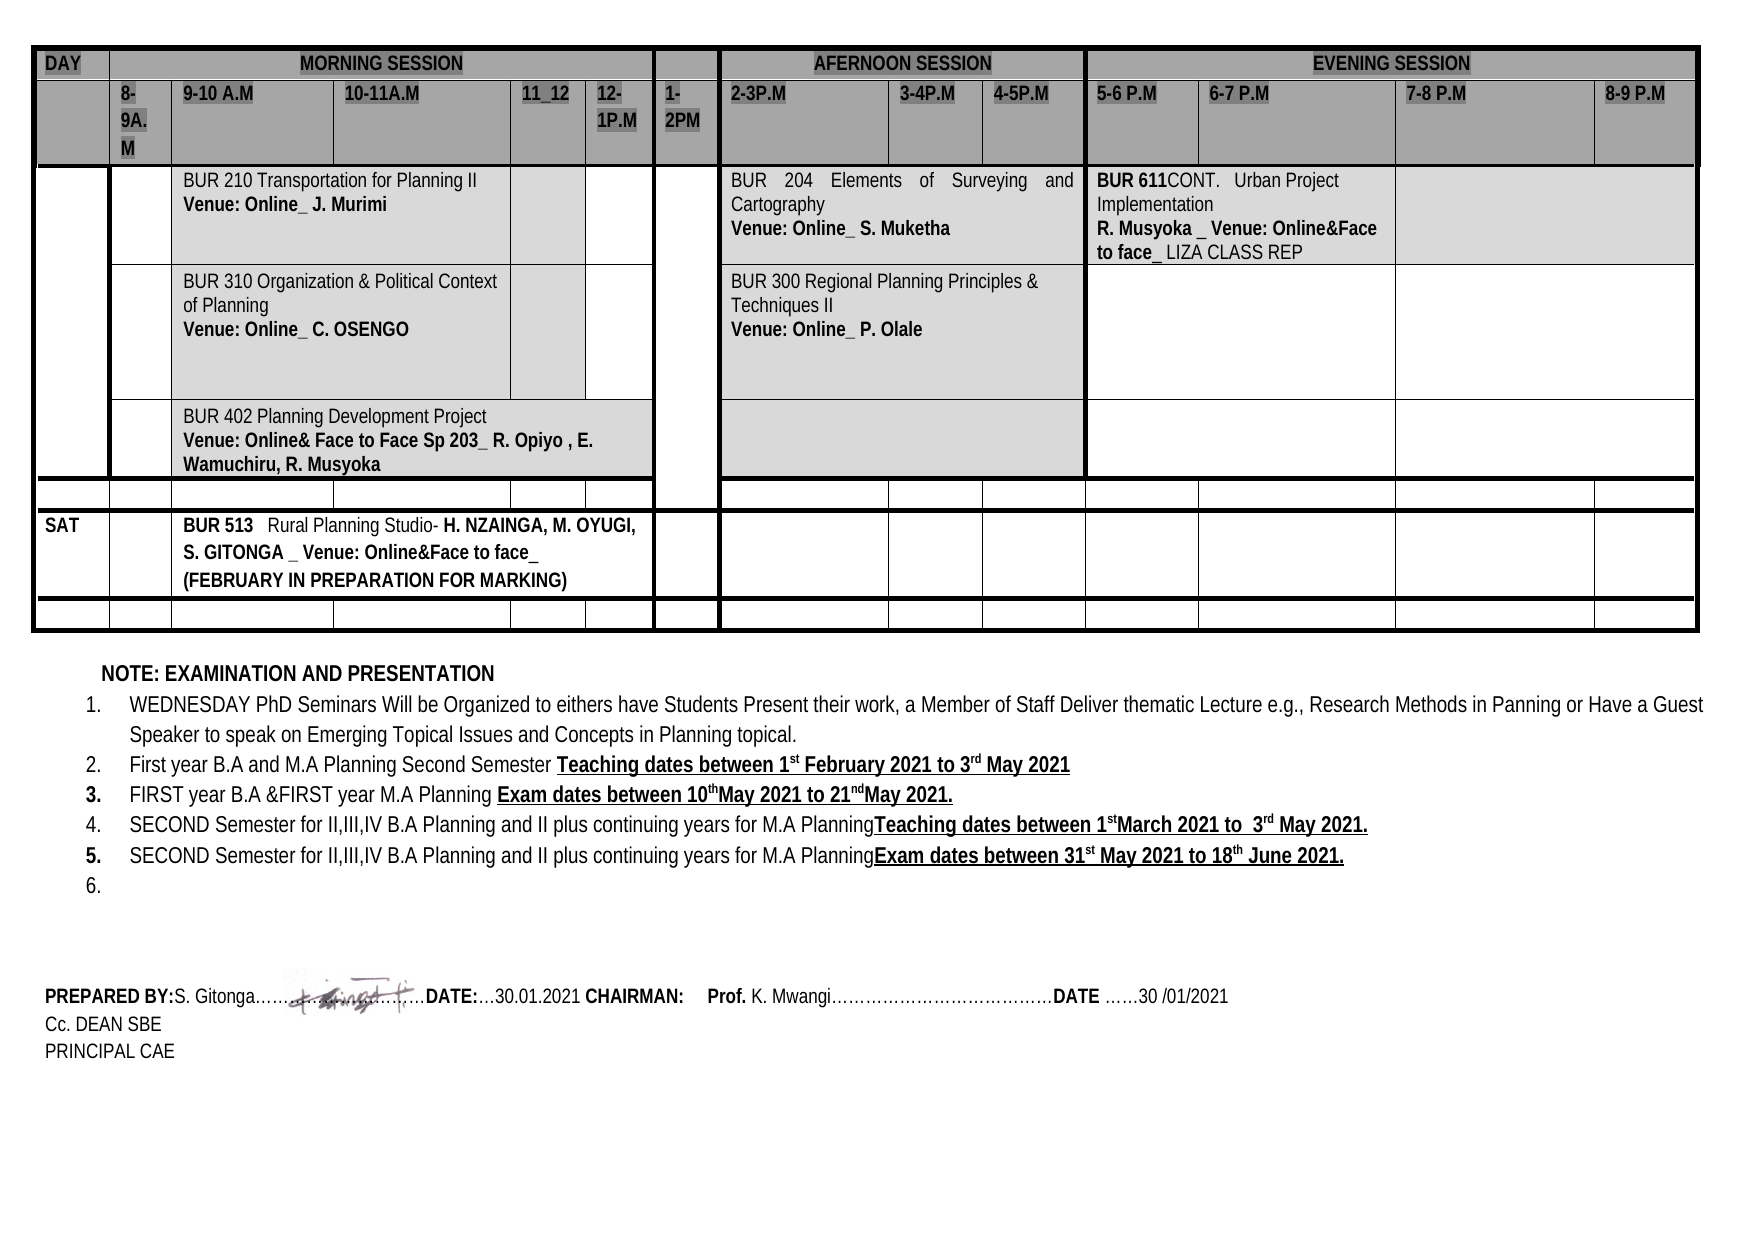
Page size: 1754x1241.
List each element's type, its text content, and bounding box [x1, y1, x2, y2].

table_cell [656, 513, 717, 596]
table_cell [1595, 596, 1695, 628]
table_cell 6-7 P.M [1199, 81, 1395, 164]
table_cell [586, 601, 652, 628]
table_header [656, 51, 717, 79]
table_cell [172, 481, 333, 508]
table_cell [889, 481, 982, 508]
table_header AFERNOON SESSION [722, 51, 1083, 79]
table_cell BUR 300 Regional Planning Principles & Techniques II Venue: Online_ P. Olale [722, 265, 1083, 399]
table_cell [889, 601, 982, 628]
text PREPARED BY:S. Gitonga…………………………DATE:…30.01.2021 CHAIRMAN: Prof. K. Mwangi…………………………………DATE ……30 /01/2021 [45, 984, 1709, 1008]
table_cell [1396, 399, 1695, 476]
table_cell 10-11A.M [334, 81, 510, 164]
table_cell BUR 310 Organization & Political Context of Planning Venue: Online_ C. OSENGO [172, 265, 510, 399]
table_cell [722, 513, 888, 596]
table_cell BUR 611CONT. Urban Project Implementation R. Musyoka _ Venue: Online&Face to face_ LIZA CLASS REP [1088, 167, 1395, 264]
list SECOND Semester for II,III,IV B.A Planning and II plus continuing years for M.A PlanningExam dates between 31st May 2021 to 18th June 2021. [101, 842, 1709, 868]
table_cell [1088, 265, 1395, 399]
table_cell [1396, 264, 1695, 399]
table_cell 3-4P.M [889, 81, 982, 164]
list First year B.A and M.A Planning Second Semester Teaching dates between 1st February 2021 to 3rd May 2021 [101, 751, 1709, 777]
table_cell [1396, 513, 1594, 596]
table_cell [1086, 601, 1198, 628]
table_cell [722, 481, 888, 508]
table_cell [511, 481, 585, 508]
table_cell [656, 601, 717, 628]
table_cell [110, 481, 171, 508]
table_cell 4-5P.M [983, 81, 1083, 164]
table_cell [656, 167, 717, 508]
table_cell BUR 204 Elements of Surveying and Cartography Venue: Online_ S. Muketha [722, 167, 1083, 264]
list WEDNESDAY PhD Seminars Will be Organized to eithers have Students Present their work, a Member of Staff Deliver thematic Lecture e.g., Research Methods in Panning or Have a Guest Speaker to speak on Emerging Topical Issues and Concepts in Planning topical. [101, 691, 1709, 747]
table_cell [110, 513, 171, 596]
table_cell [1199, 481, 1395, 508]
text NOTE: EXAMINATION AND PRESENTATION [101, 660, 1709, 687]
table_cell 11_12 [511, 81, 585, 164]
table_cell 8-9 P.M [1595, 81, 1695, 164]
table_cell [37, 81, 109, 164]
table_cell [722, 400, 1083, 476]
table_header DAY [37, 51, 109, 79]
table_cell [112, 400, 171, 476]
table_cell [1396, 164, 1695, 264]
table_cell [722, 601, 888, 628]
table_cell [586, 167, 652, 264]
table_cell [889, 513, 982, 596]
list SECOND Semester for II,III,IV B.A Planning and II plus continuing years for M.A PlanningTeaching dates between 1stMarch 2021 to 3rd May 2021. [101, 811, 1709, 838]
table_cell 2-3P.M [722, 81, 888, 164]
table_cell [1086, 481, 1198, 508]
list FIRST year B.A &FIRST year M.A Planning Exam dates between 10thMay 2021 to 21ndMay 2021. [101, 781, 1709, 807]
table_cell [1595, 476, 1695, 508]
table_cell [511, 601, 585, 628]
table_cell [983, 601, 1085, 628]
table_cell 9-10 A.M [172, 81, 333, 164]
table_cell [112, 167, 171, 264]
table_cell SAT [36, 508, 109, 596]
table_cell [1396, 481, 1594, 508]
table_cell 5-6 P.M [1088, 81, 1198, 164]
table_cell [1396, 601, 1594, 628]
table_cell [334, 481, 510, 508]
table_cell [1199, 513, 1395, 596]
table_cell [586, 265, 652, 399]
table_cell [36, 476, 109, 508]
table_header EVENING SESSION [1088, 51, 1695, 79]
table_header MORNING SESSION [110, 51, 652, 79]
text PRINCIPAL CAE [45, 1039, 1709, 1063]
table_cell [983, 481, 1085, 508]
table_cell 7-8 P.M [1396, 81, 1594, 164]
table_cell [511, 265, 585, 399]
text Cc. DEAN SBE [45, 1012, 1709, 1036]
table_cell [36, 596, 109, 628]
picture [282, 968, 419, 984]
table_cell [511, 167, 585, 264]
table_cell [1595, 508, 1695, 596]
table_cell 12-1P.M [586, 81, 652, 164]
table_cell [172, 601, 333, 628]
table_cell [334, 601, 510, 628]
table_cell [112, 265, 171, 399]
table_cell [586, 481, 652, 508]
table_cell [1086, 513, 1198, 596]
table_cell [110, 601, 171, 628]
table_cell [1199, 601, 1395, 628]
table_cell BUR 402 Planning Development Project Venue: Online& Face to Face Sp 203_ R. Opiyo , E. Wamuchiru, R. Musyoka [172, 400, 652, 476]
picture [282, 1008, 419, 1012]
table_cell 8-9A.M [110, 81, 171, 164]
table_cell FRI [36, 165, 107, 476]
table_cell [1088, 400, 1395, 476]
table_cell [983, 513, 1085, 596]
table_cell BUR 513 Rural Planning Studio- H. NZAINGA, M. OYUGI, S. GITONGA _ Venue: Online&Face to face_ (FEBRUARY IN PREPARATION FOR MARKING) [172, 513, 652, 596]
table_cell BUR 210 Transportation for Planning II Venue: Online_ J. Murimi [172, 167, 510, 264]
table_cell 1-2PM [656, 81, 717, 164]
